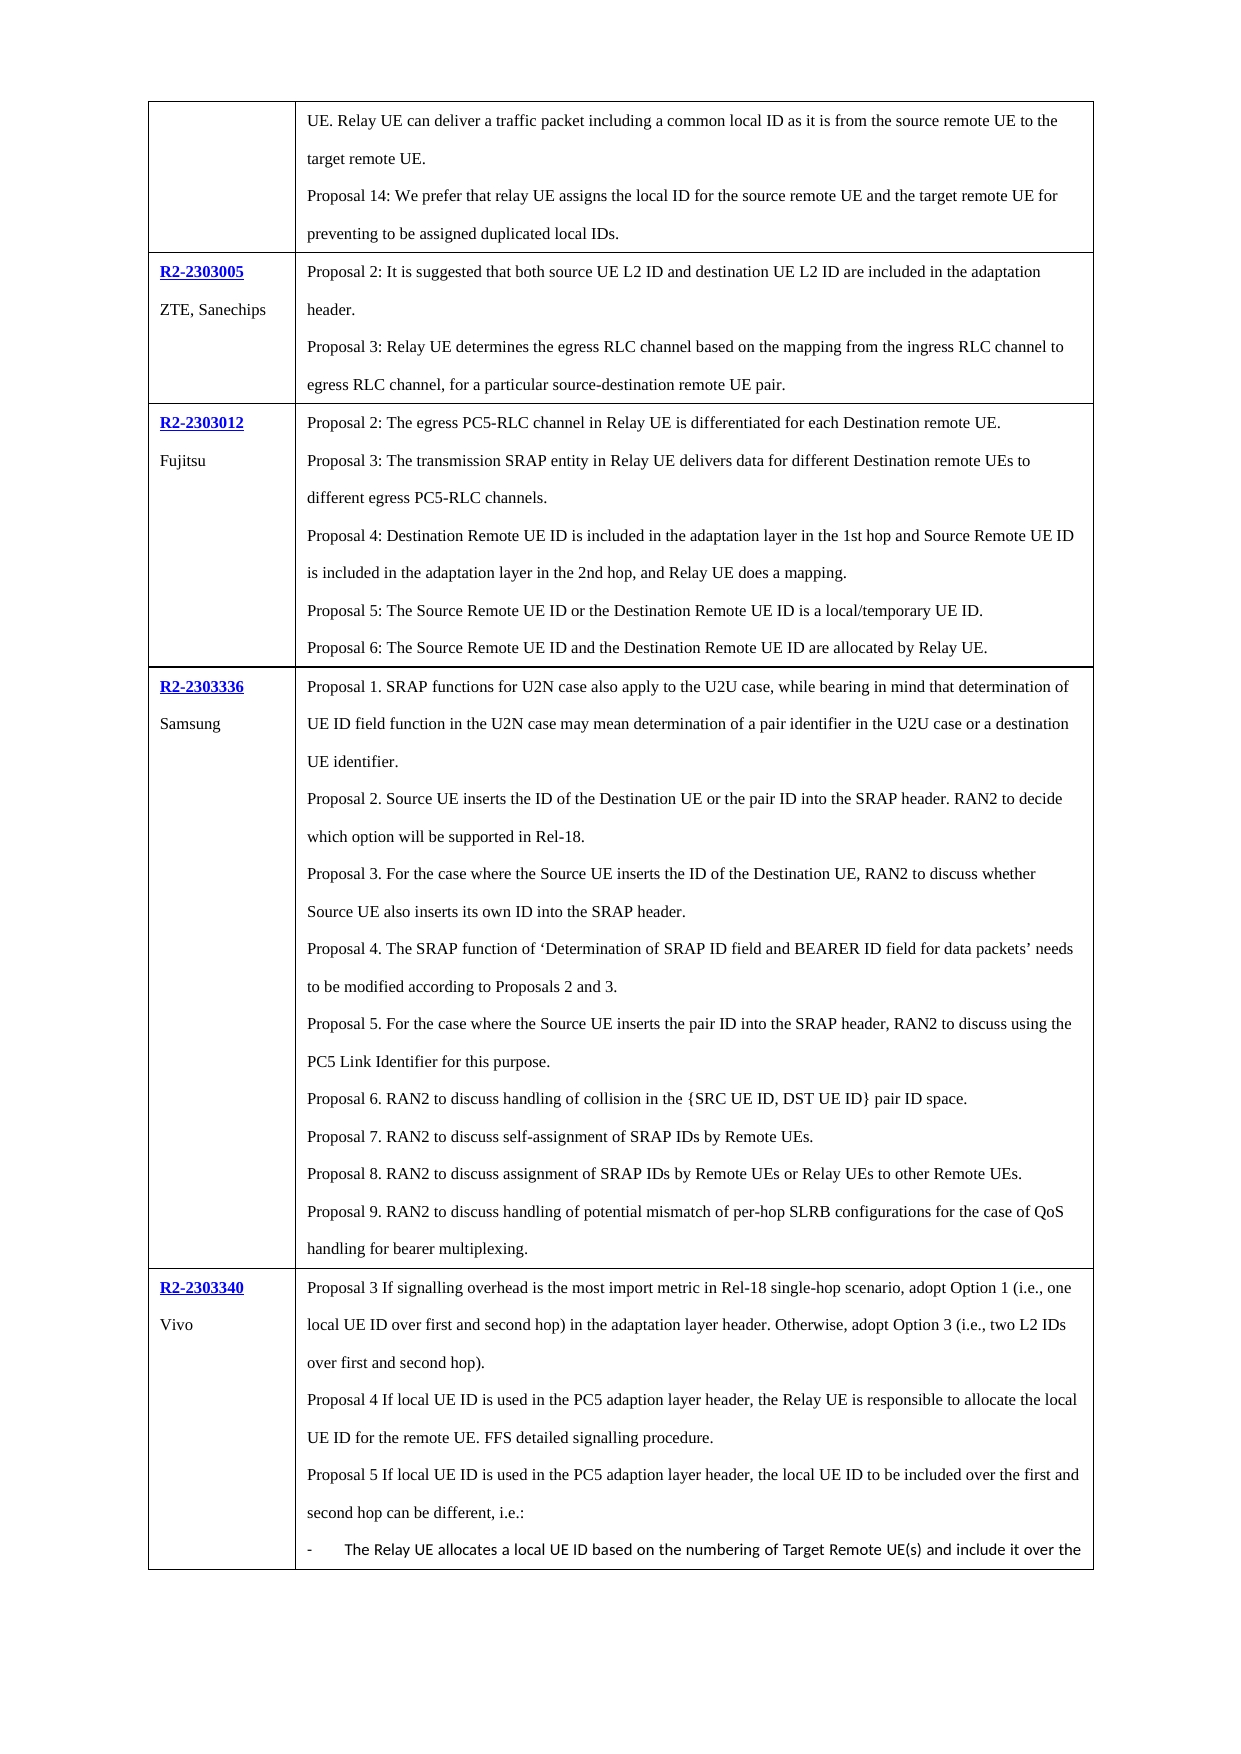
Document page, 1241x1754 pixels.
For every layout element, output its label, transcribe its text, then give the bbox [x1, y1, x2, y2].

table_cell Proposal 1. SRAP functions for U2N case also apply to the U2U case, while bearing in mind that determination of UE ID field function in the U2N case may mean determination of a pair identifier in the U2U case or a destination UE identifier. Proposal 2. Source UE inserts the ID of the Destination UE or the pair ID into the SRAP header. RAN2 to decide which option will be supported in Rel-18. Proposal 3. For the case where the Source UE inserts the ID of the Destination UE, RAN2 to discuss whether Source UE also inserts its own ID into the SRAP header. Proposal 4. The SRAP function of ‘Determination of SRAP ID field and BEARER ID field for data packets’ needs to be modified according to Proposals 2 and 3. Proposal 5. For the case where the Source UE inserts the pair ID into the SRAP header, RAN2 to discuss using the PC5 Link Identifier for this purpose. Proposal 6. RAN2 to discuss handling of collision in the {SRC UE ID, DST UE ID} pair ID space. Proposal 7. RAN2 to discuss self-assignment of SRAP IDs by Remote UEs. Proposal 8. RAN2 to discuss assignment of SRAP IDs by Remote UEs or Relay UEs to other Remote UEs. Proposal 9. RAN2 to discuss handling of potential mismatch of per-hop SLRB configurations for the case of QoS handling for bearer multiplexing. [296, 668, 1093, 1267]
table_cell R2-2303005 ZTE, Sanechips [149, 253, 295, 403]
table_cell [296, 1269, 1093, 1568]
table_cell R2-2303336 Samsung [149, 668, 295, 1267]
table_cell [149, 102, 295, 252]
table_cell R2-2303340 Vivo [149, 1269, 295, 1568]
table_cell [296, 102, 1093, 252]
table_cell Proposal 2: It is suggested that both source UE L2 ID and destination UE L2 ID are included in the adaptation header. Proposal 3: Relay UE determines the egress RLC channel based on the mapping from the ingress RLC channel to egress RLC channel, for a particular source-destination remote UE pair. [296, 253, 1093, 403]
table_cell R2-2303012 Fujitsu [149, 404, 295, 666]
table_cell Proposal 2: The egress PC5-RLC channel in Relay UE is differentiated for each Destination remote UE. Proposal 3: The transmission SRAP entity in Relay UE delivers data for different Destination remote UEs to different egress PC5-RLC channels. Proposal 4: Destination Remote UE ID is included in the adaptation layer in the 1st hop and Source Remote UE ID is included in the adaptation layer in the 2nd hop, and Relay UE does a mapping. Proposal 5: The Source Remote UE ID or the Destination Remote UE ID is a local/temporary UE ID. Proposal 6: The Source Remote UE ID and the Destination Remote UE ID are allocated by Relay UE. [296, 404, 1093, 666]
